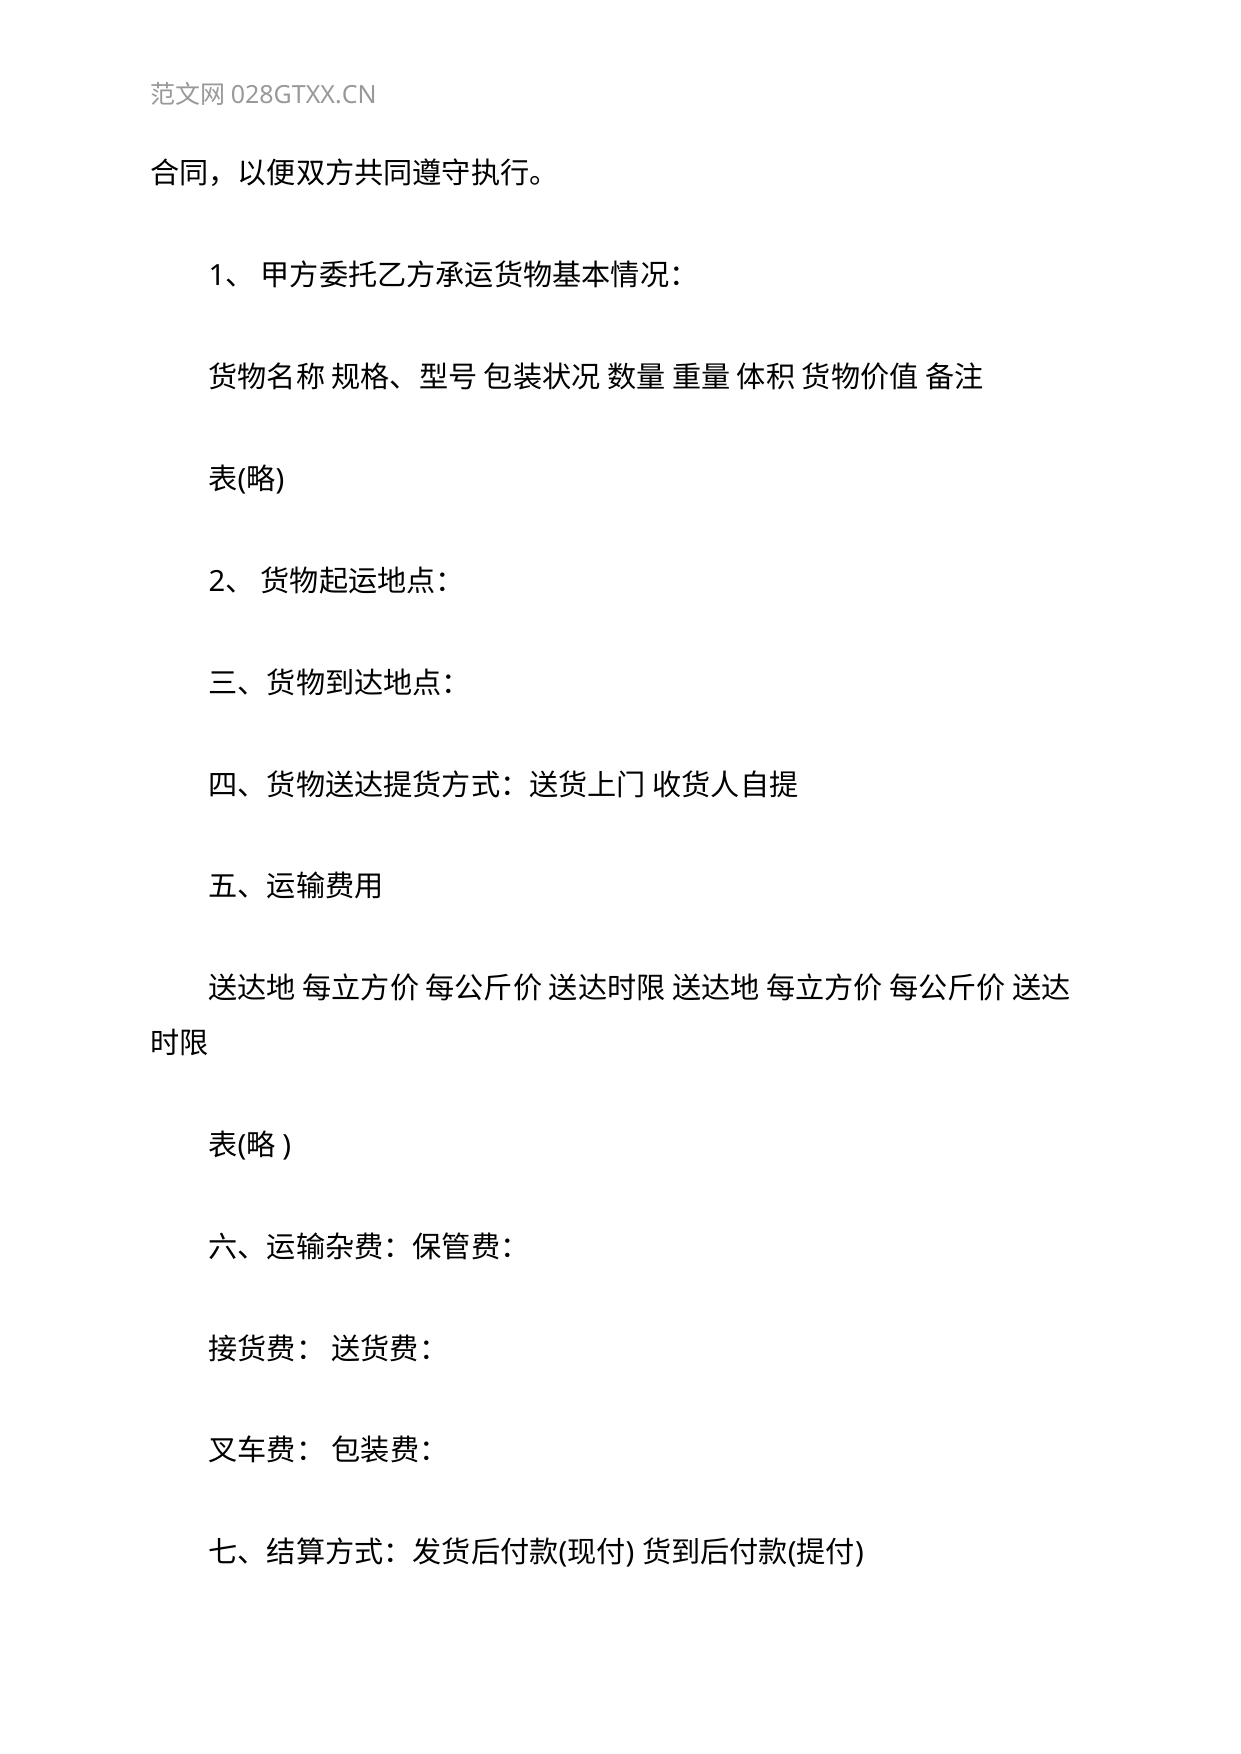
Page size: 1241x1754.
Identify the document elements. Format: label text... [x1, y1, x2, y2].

text 货物名称 规格、型号 包装状况 数量 重量 体积 货物价值 备注 [150, 354, 1090, 396]
text 2、 货物起运地点： [150, 557, 1090, 600]
text 六、运输杂费：保管费： [150, 1223, 1090, 1266]
text 叉车费： 包装费： [150, 1427, 1090, 1469]
text 1、 甲方委托乙方承运货物基本情况： [150, 252, 1090, 294]
text 送达地 每立方价 每公斤价 送达时限 送达地 每立方价 每公斤价 送达时限 [150, 965, 1090, 1062]
text 三、货物到达地点： [150, 659, 1090, 702]
text 表(略) [150, 456, 1090, 498]
text 接货费： 送货费： [150, 1325, 1090, 1367]
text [150, 150, 1090, 192]
text 四、货物送达提货方式：送货上门 收货人自提 [150, 761, 1090, 803]
text 五、运输费用 [150, 863, 1090, 905]
text 表(略 ) [150, 1121, 1090, 1164]
text 七、结算方式：发货后付款(现付) 货到后付款(提付) [150, 1529, 1090, 1571]
